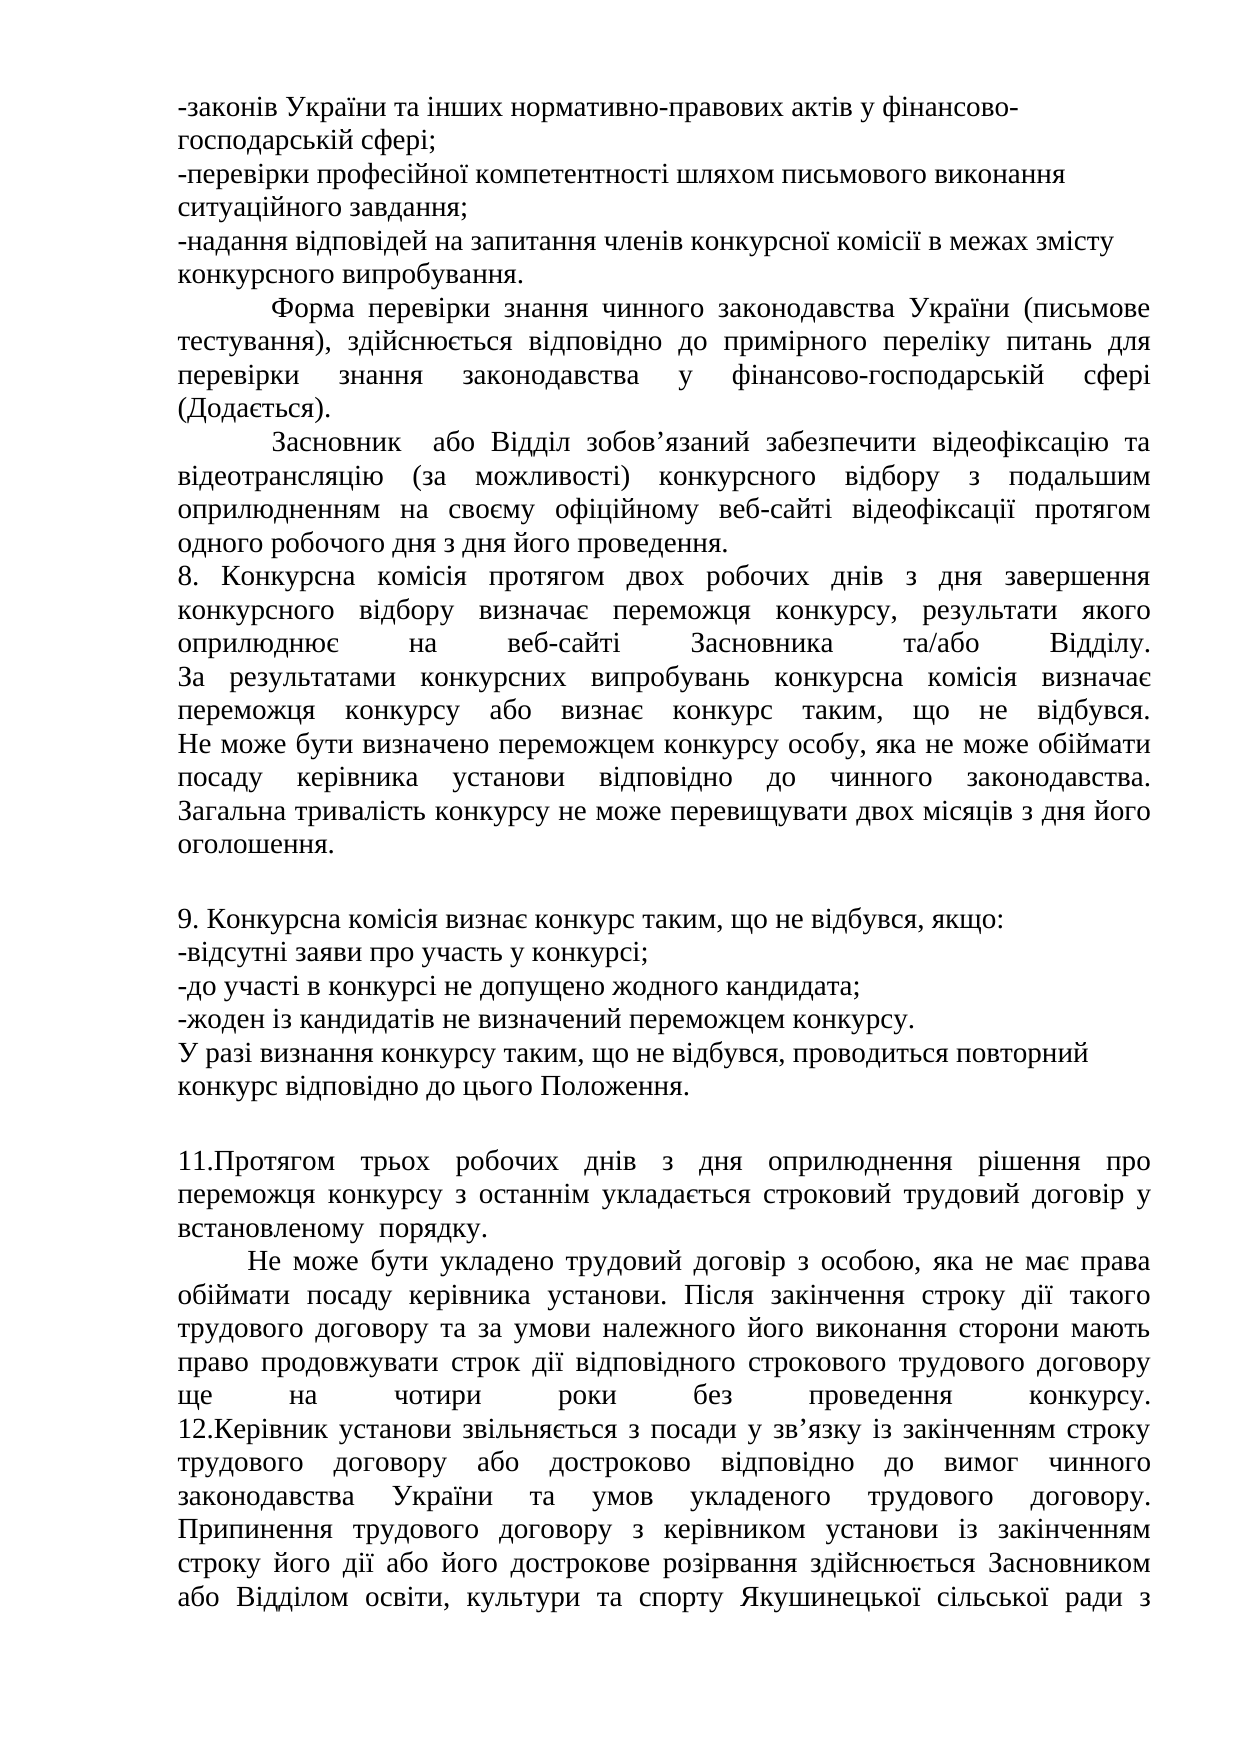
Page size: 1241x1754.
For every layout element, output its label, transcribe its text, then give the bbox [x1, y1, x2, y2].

text -законів України та інших нормативно-правових актів у фінансово-господарській сфері; -перевірки професійної компетентності шляхом письмового виконання ситуаційного завдання; -надання відповідей на запитання членів конкурсної комісії в межах змісту конкурсного випробування. [177, 89, 1152, 290]
text 8. Конкурсна комісія протягом двох робочих днів з дня завершення конкурсного відбору визначає переможця конкурсу, результати якого оприлюднює на веб-сайті Засновника та/або Відділу. За результатами конкурсних випробувань конкурсна комісія визначає переможця конкурсу або визнає конкурс таким, що не відбувся. Не може бути визначено переможцем конкурсу особу, яка не може обіймати посаду керівника установи відповідно до чинного законодавства. Загальна тривалість конкурсу не може перевищувати двох місяців з дня його оголошення. [177, 558, 1152, 860]
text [177, 1143, 1152, 1612]
text Засновник або Відділ зобов’язаний забезпечити відеофіксацію та відеотрансляцію (за можливості) конкурсного відбору з подальшим оприлюдненням на своєму офіційному веб-сайті відеофіксації протягом одного робочого дня з дня його проведення. [177, 424, 1152, 558]
text Форма перевірки знання чинного законодавства України (письмове тестування), здійснюється відповідно до примірного переліку питань для перевірки знання законодавства у фінансово-господарській сфері (Додається). [177, 290, 1152, 424]
text 9. Конкурсна комісія визнає конкурс таким, що не відбувся, якщо: -відсутні заяви про участь у конкурсі; -до участі в конкурсі не допущено жодного кандидата; -жоден із кандидатів не визначений переможцем конкурсу. У разі визнання конкурсу таким, що не відбувся, проводиться повторний конкурс відповідно до цього Положення. [177, 901, 1152, 1102]
